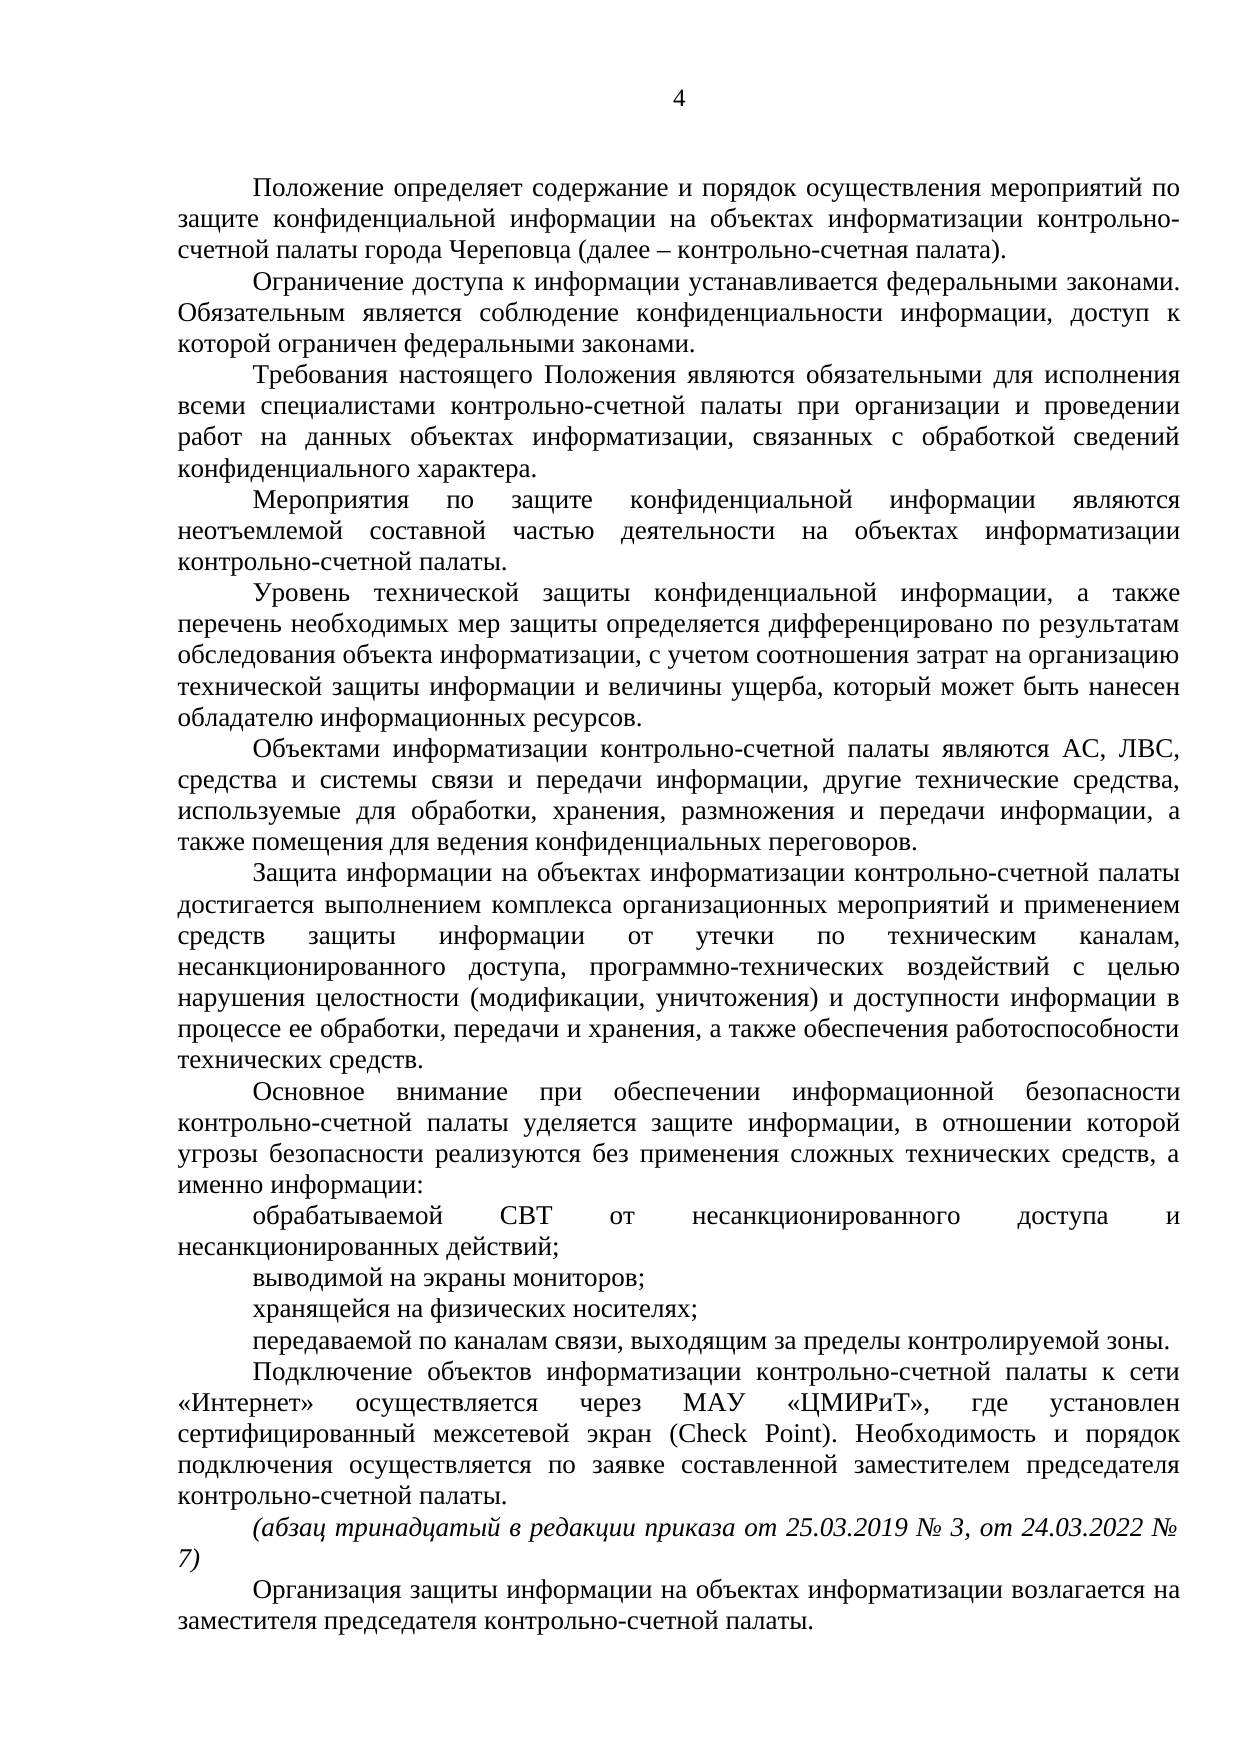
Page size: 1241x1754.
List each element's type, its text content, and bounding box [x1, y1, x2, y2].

text Подключение объектов информатизации контрольно-счетной палаты к сети «Интернет» осуществляется через МАУ «ЦМИРиТ», где установлен сертифицированный межсетевой экран (Check Point). Необходимость и порядок подключения осуществляется по заявке составленной заместителем председателя контрольно-счетной палаты. [177, 1355, 1181, 1511]
text передаваемой по каналам связи, выходящим за пределы контролируемой зоны. [177, 1324, 1181, 1355]
text Положение определяет содержание и порядок осуществления мероприятий по защите конфиденциальной информации на объектах информатизации контрольно-счетной палаты города Череповца (далее – контрольно-счетная палата). [177, 171, 1181, 265]
text выводимой на экраны мониторов; [177, 1261, 1181, 1293]
text Защита информации на объектах информатизации контрольно-счетной палаты достигается выполнением комплекса организационных мероприятий и применением средств защиты информации от утечки по техническим каналам, несанкционированного доступа, программно-технических воздействий с целью нарушения целостности (модификации, уничтожения) и доступности информации в процессе ее обработки, передачи и хранения, а также обеспечения работоспособности технических средств. [177, 857, 1181, 1074]
text Мероприятия по защите конфиденциальной информации являются неотъемлемой составной частью деятельности на объектах информатизации контрольно-счетной палаты. [177, 483, 1181, 576]
text Организация защиты информации на объектах информатизации возлагается на заместителя председателя контрольно-счетной палаты. [177, 1573, 1181, 1635]
text Ограничение доступа к информации устанавливается федеральными законами. Обязательным является соблюдение конфиденциальности информации, доступ к которой ограничен федеральными законами. [177, 265, 1181, 358]
text обрабатываемой СВТ от несанкционированного доступа и несанкционированных действий; [177, 1199, 1181, 1261]
text Основное внимание при обеспечении информационной безопасности контрольно-счетной палаты уделяется защите информации, в отношении которой угрозы безопасности реализуются без применения сложных технических средств, а именно информации: [177, 1074, 1181, 1199]
text (абзац тринадцатый в редакции приказа от 25.03.2019 № 3, от 24.03.2022 № 7) [177, 1511, 1181, 1573]
text Объектами информатизации контрольно-счетной палаты являются АС, ЛВС, средства и системы связи и передачи информации, другие технические средства, используемые для обработки, хранения, размножения и передачи информации, а также помещения для ведения конфиденциальных переговоров. [177, 732, 1181, 857]
text Уровень технической защиты конфиденциальной информации, а также перечень необходимых мер защиты определяется дифференцировано по результатам обследования объекта информатизации, с учетом соотношения затрат на организацию технической защиты информации и величины ущерба, который может быть нанесен обладателю информационных ресурсов. [177, 576, 1181, 732]
text Требования настоящего Положения являются обязательными для исполнения всеми специалистами контрольно-счетной палаты при организации и проведении работ на данных объектах информатизации, связанных с обработкой сведений конфиденциального характера. [177, 358, 1181, 483]
text хранящейся на физических носителях; [177, 1293, 1181, 1324]
